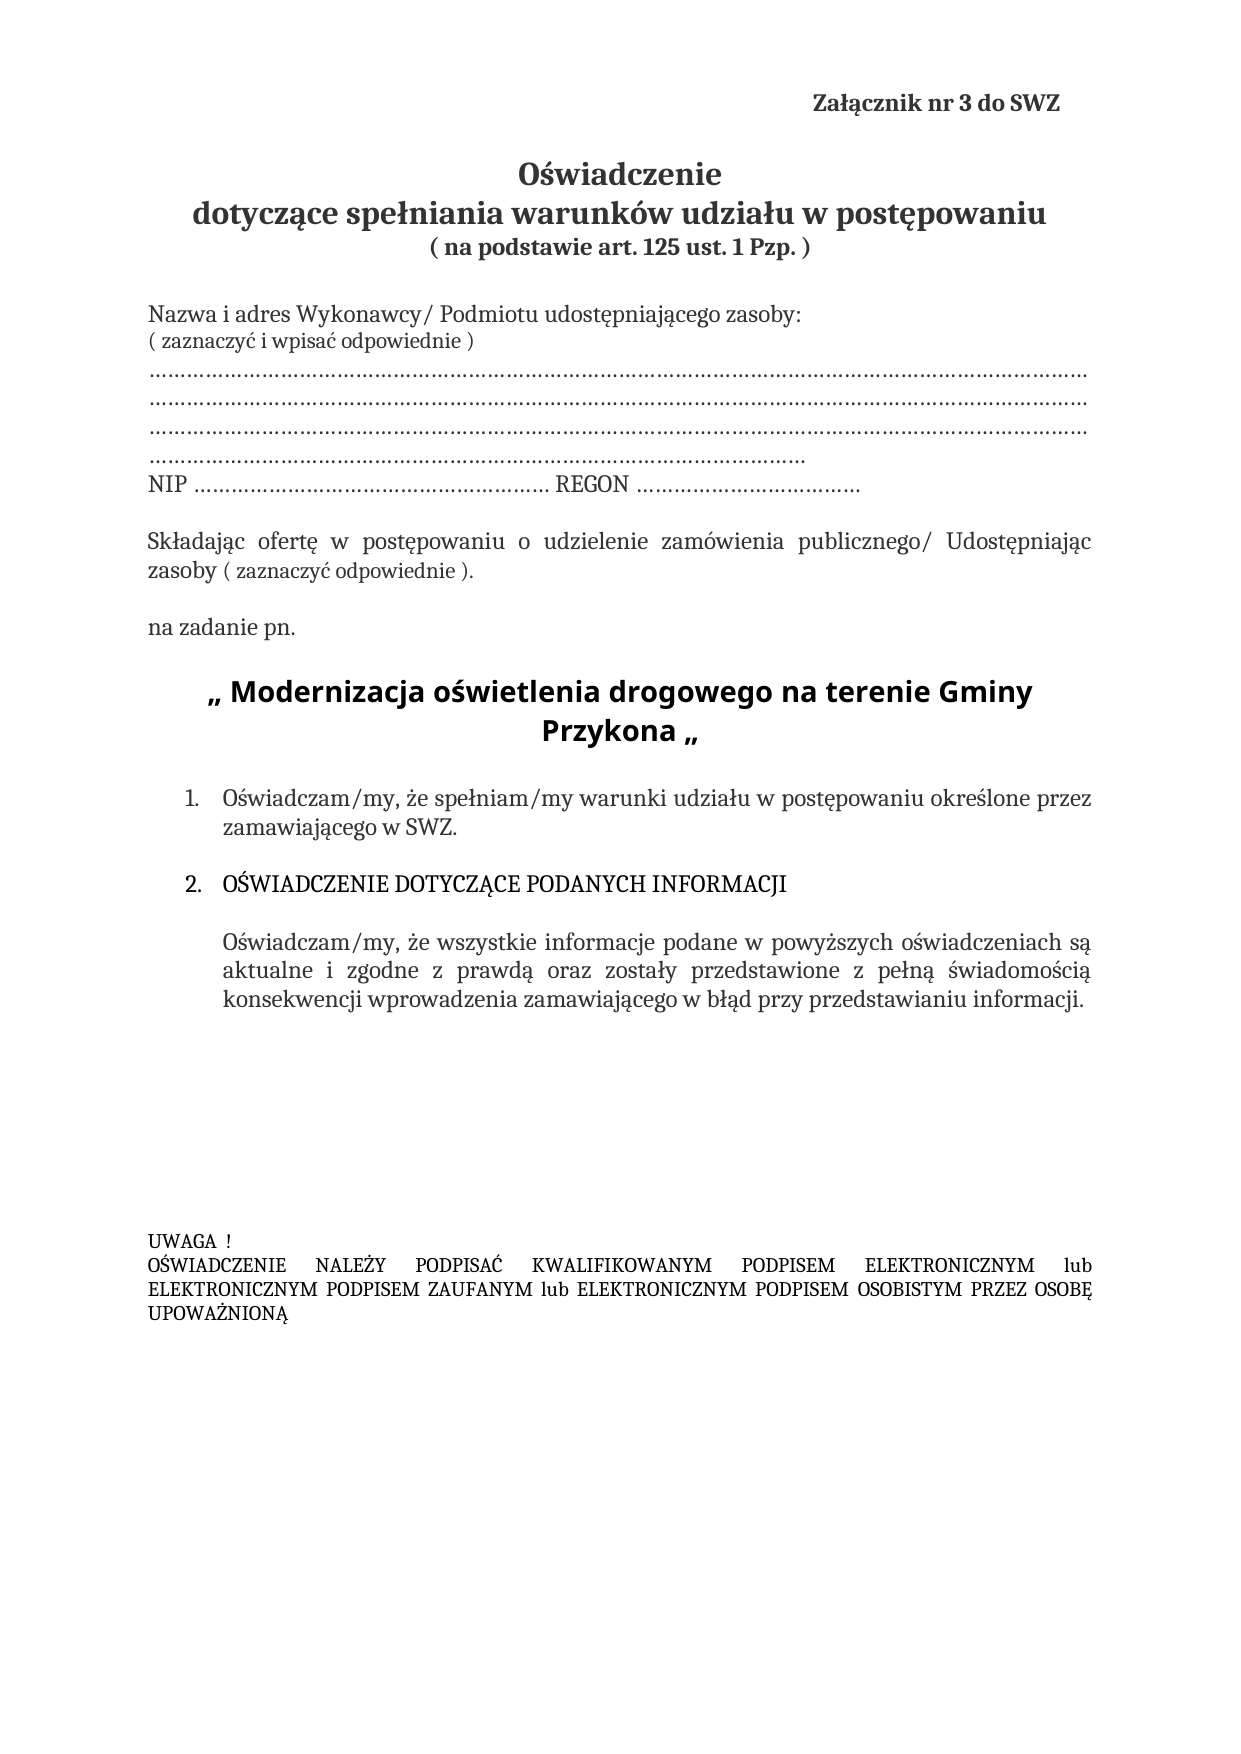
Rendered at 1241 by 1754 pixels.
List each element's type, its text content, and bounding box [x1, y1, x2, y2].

text dotyczące spełniania warunków udziału w postępowaniu [148, 194, 1093, 232]
text Załącznik nr 3 do SWZ [148, 89, 1093, 117]
text Składając ofertę w postępowaniu o udzielenie zamówienia publicznego/ Udostępniając zasoby ( zaznaczyć odpowiednie ). [148, 527, 1093, 584]
list Oświadczam/my, że wszystkie informacje podane w powyższych oświadczeniach są aktualne i zgodne z prawdą oraz zostały przedstawione z pełną świadomością konsekwencji wprowadzenia zamawiającego w błąd przy przedstawianiu informacji. [223, 927, 1093, 1014]
list Oświadczam/my, że spełniam/my warunki udziału w postępowaniu określone przez zamawiającego w SWZ. [185, 784, 1093, 841]
text UWAGA ! [148, 1229, 1093, 1253]
text …………………………………………………………………………………………………………………………………………………………………………………………………………………………………………………………………………………………………………………………………………………………………………………………………………………………………………………………………………………………………………… [148, 354, 1093, 469]
text ( na podstawie art. 125 ust. 1 Pzp. ) [148, 232, 1093, 261]
text na zadanie pn. [148, 613, 1093, 642]
text Nazwa i adres Wykonawcy/ Podmiotu udostępniającego zasoby: [148, 299, 1093, 328]
text OŚWIADCZENIE NALEŻY PODPISAĆ KWALIFIKOWANYM PODPISEM ELEKTRONICZNYM lub ELEKTRONICZNYM PODPISEM ZAUFANYM lub ELEKTRONICZNYM PODPISEM OSOBISTYM PRZEZ OSOBĘ UPOWAŻNIONĄ [148, 1253, 1093, 1325]
text ( zaznaczyć i wpisać odpowiednie ) [148, 328, 1093, 354]
text Oświadczenie [148, 156, 1093, 194]
text „ Modernizacja oświetlenia drogowego na terenie Gminy Przykona „ [148, 671, 1093, 750]
list OŚWIADCZENIE DOTYCZĄCE PODANYCH INFORMACJI [185, 870, 1093, 899]
text NIP ………………………………………………… REGON ……………………………… [148, 469, 1093, 498]
